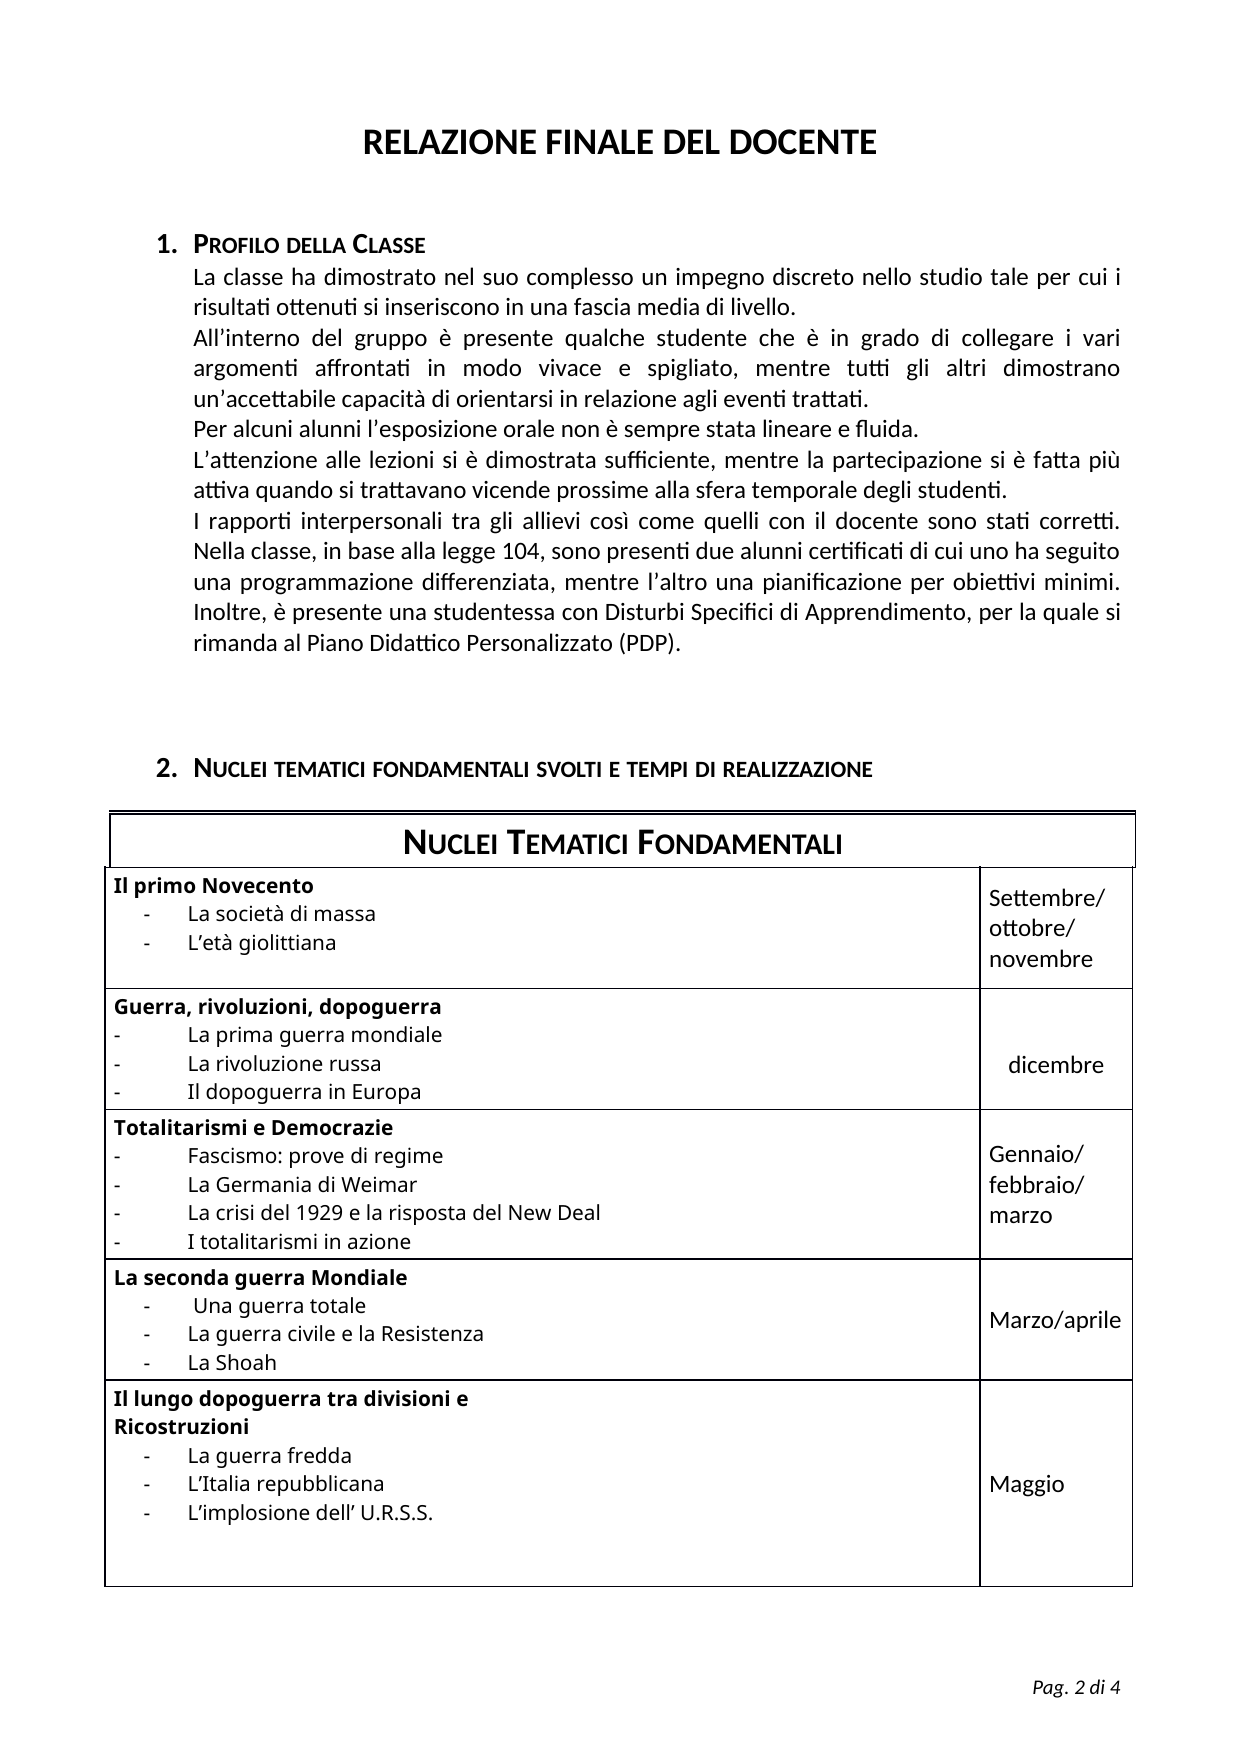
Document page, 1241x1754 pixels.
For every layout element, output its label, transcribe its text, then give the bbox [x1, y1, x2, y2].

list I rapporti interpersonali tra gli allievi così come quelli con il docente sono stati corretti. Nella classe, in base alla legge 104, sono presenti due alunni certificati di cui uno ha seguito una programmazione differenziata, mentre l’altro una pianificazione per obiettivi minimi. Inoltre, è presente una studentessa con Disturbi Specifici di Apprendimento, per la quale si rimanda al Piano Didattico Personalizzato (PDP). [193, 505, 1122, 657]
table_cell Marzo/aprile [981, 1260, 1132, 1379]
list All’interno del gruppo è presente qualche studente che è in grado di collegare i vari argomenti affrontati in modo vivace e spigliato, mentre tutti gli altri dimostrano un’accettabile capacità di orientarsi in relazione agli eventi trattati. [193, 322, 1122, 413]
subtitle Profilo della Classe [156, 225, 1122, 261]
table_cell Gennaio/ febbraio/marzo [981, 1110, 1132, 1258]
table_cell Maggio [981, 1381, 1132, 1586]
text RELAZIONE FINALE DEL DOCENTE [118, 118, 1122, 164]
table_cell Il lungo dopoguerra tra divisioni e Ricostruzioni La guerra fredda L’Italia repubblicana L’implosione dell’ U.R.S.S. [106, 1381, 979, 1586]
table_cell Il primo Novecento La società di massa L’età giolittiana [106, 868, 979, 987]
table_header Nuclei Tematici Fondamentali [111, 815, 1135, 866]
list Per alcuni alunni l’esposizione orale non è sempre stata lineare e fluida. [193, 413, 1122, 444]
table_cell dicembre [981, 989, 1132, 1109]
table_cell Settembre/ ottobre/ novembre [981, 868, 1132, 987]
table_cell Totalitarismi e Democrazie Fascismo: prove di regime La Germania di Weimar La crisi del 1929 e la risposta del New Deal I totalitarismi in azione [106, 1110, 979, 1258]
list La classe ha dimostrato nel suo complesso un impegno discreto nello studio tale per cui i risultati ottenuti si inseriscono in una fascia media di livello. [193, 261, 1122, 322]
table_cell Guerra, rivoluzioni, dopoguerra La prima guerra mondiale La rivoluzione russa Il dopoguerra in Europa [106, 989, 979, 1109]
table_cell La seconda guerra Mondiale Una guerra totale La guerra civile e la Resistenza La Shoah [106, 1260, 979, 1379]
list L’attenzione alle lezioni si è dimostrata sufficiente, mentre la partecipazione si è fatta più attiva quando si trattavano vicende prossime alla sfera temporale degli studenti. [193, 444, 1122, 505]
subtitle Nuclei tematici fondamentali svolti e tempi di realizzazione [156, 749, 1122, 784]
